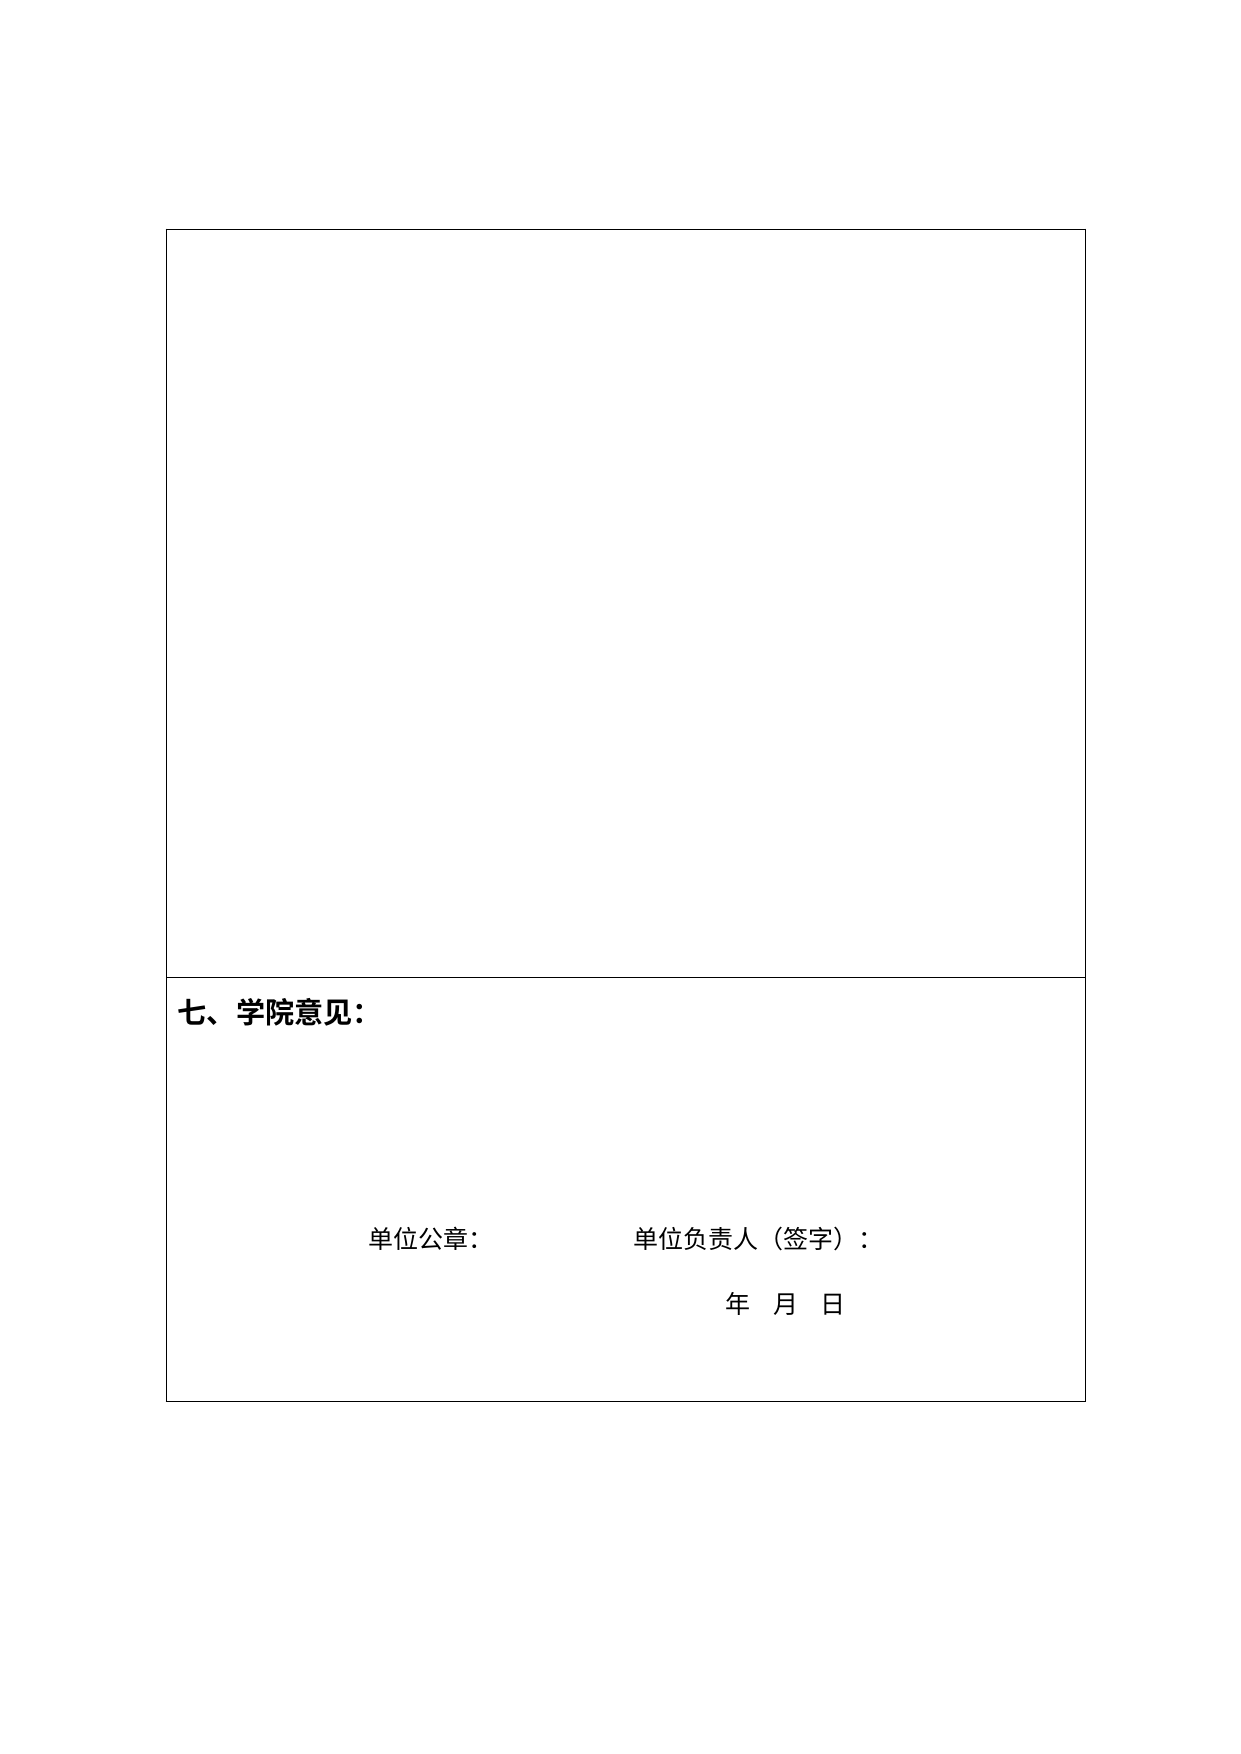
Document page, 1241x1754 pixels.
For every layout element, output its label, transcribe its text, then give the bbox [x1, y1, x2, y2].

table_cell 七、学院意见： 单位公章： 单位负责人（签字）： 年 月 日 [167, 978, 1085, 1401]
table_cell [167, 230, 1085, 977]
